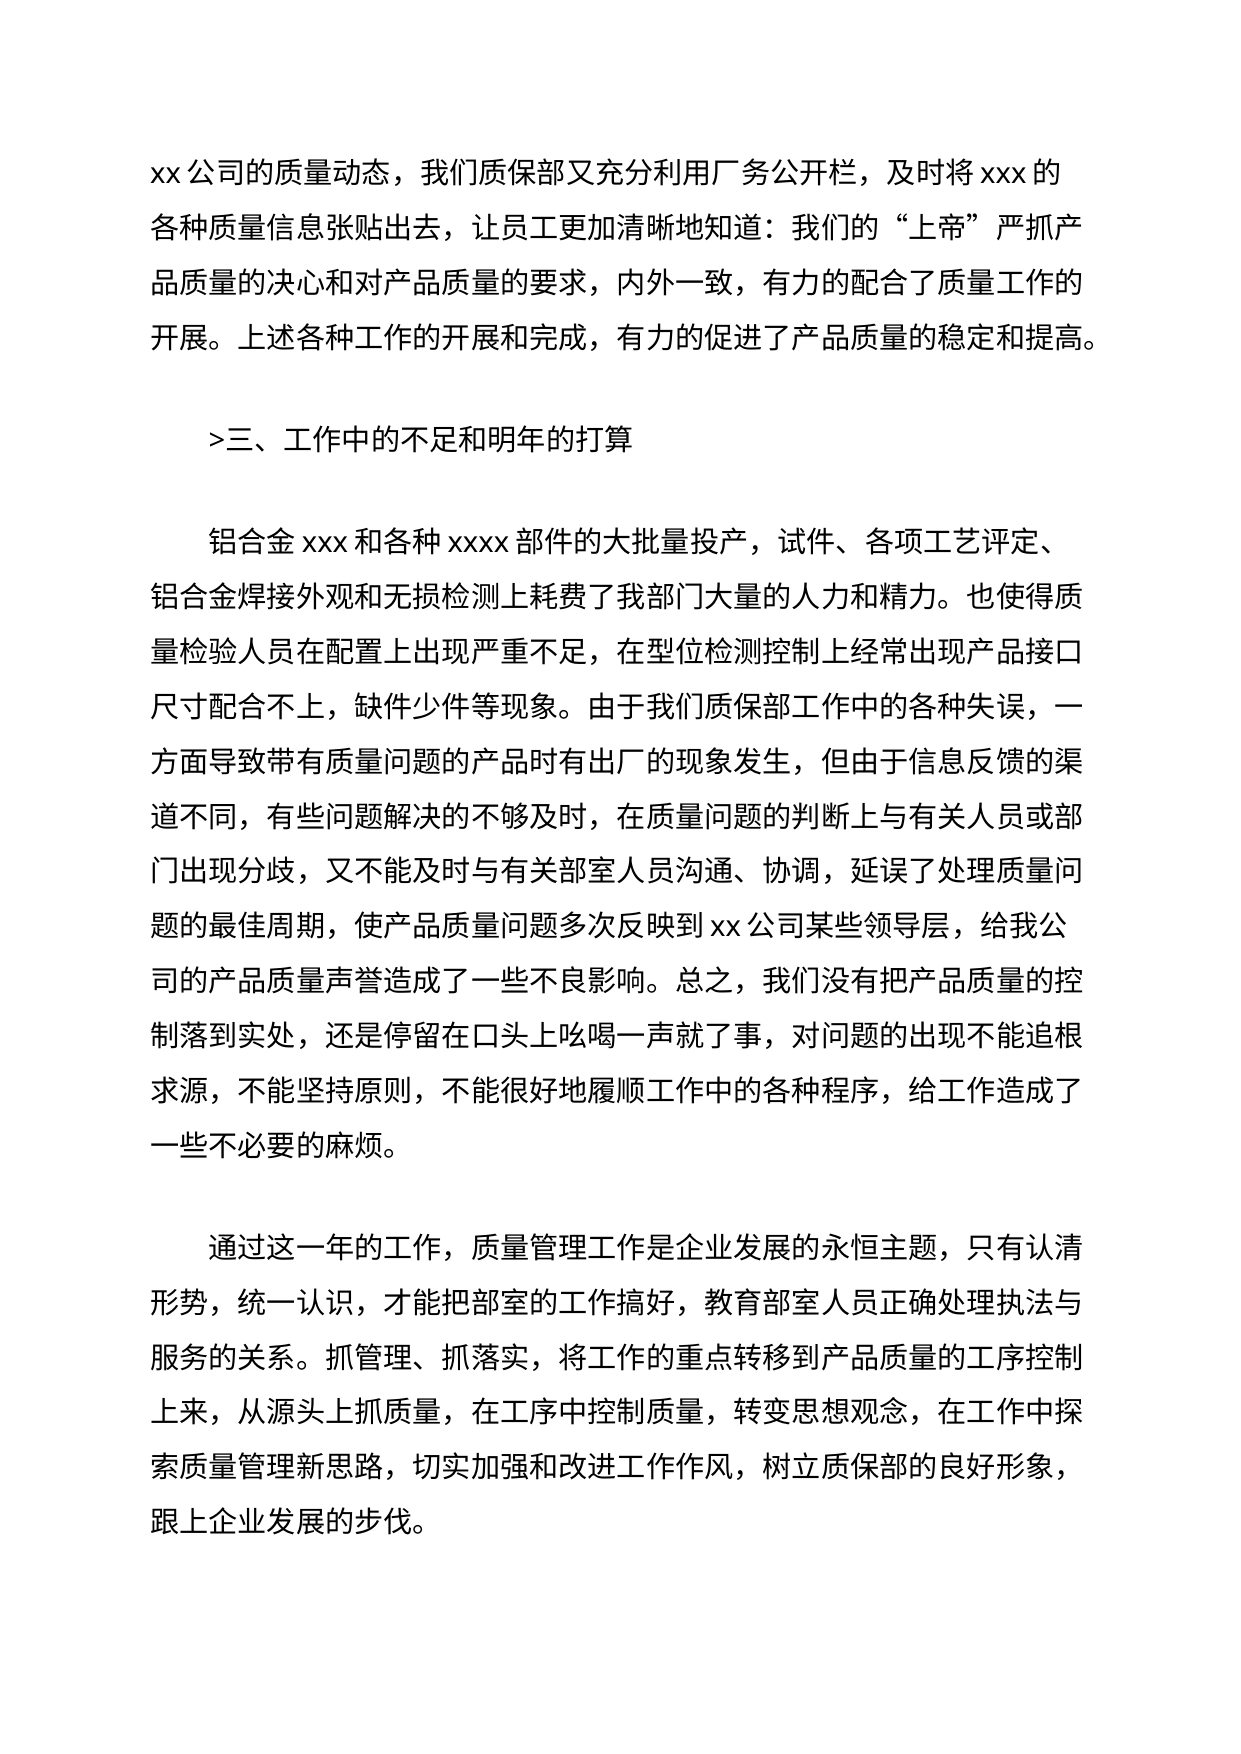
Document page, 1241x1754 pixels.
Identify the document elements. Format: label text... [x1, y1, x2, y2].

text 通过这一年的工作，质量管理工作是企业发展的永恒主题，只有认清形势，统一认识，才能把部室的工作搞好，教育部室人员正确处理执法与服务的关系。抓管理、抓落实，将工作的重点转移到产品质量的工序控制上来，从源头上抓质量，在工序中控制质量，转变思想观念，在工作中探索质量管理新思路，切实加强和改进工作作风，树立质保部的良好形象，跟上企业发展的步伐。 [150, 1224, 1090, 1541]
text >三、工作中的不足和明年的打算 [150, 417, 1090, 459]
text 铝合金xxx和各种xxxx部件的大批量投产，试件、各项工艺评定、铝合金焊接外观和无损检测上耗费了我部门大量的人力和精力。也使得质量检验人员在配置上出现严重不足，在型位检测控制上经常出现产品接口尺寸配合不上，缺件少件等现象。由于我们质保部工作中的各种失误，一方面导致带有质量问题的产品时有出厂的现象发生，但由于信息反馈的渠道不同，有些问题解决的不够及时，在质量问题的判断上与有关人员或部门出现分歧，又不能及时与有关部室人员沟通、协调，延误了处理质量问题的最佳周期，使产品质量问题多次反映到xx公司某些领导层，给我公司的产品质量声誉造成了一些不良影响。总之，我们没有把产品质量的控制落到实处，还是停留在口头上吆喝一声就了事，对问题的出现不能追根求源，不能坚持原则，不能很好地履顺工作中的各种程序，给工作造成了一些不必要的麻烦。 [150, 518, 1090, 1165]
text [150, 150, 1090, 357]
